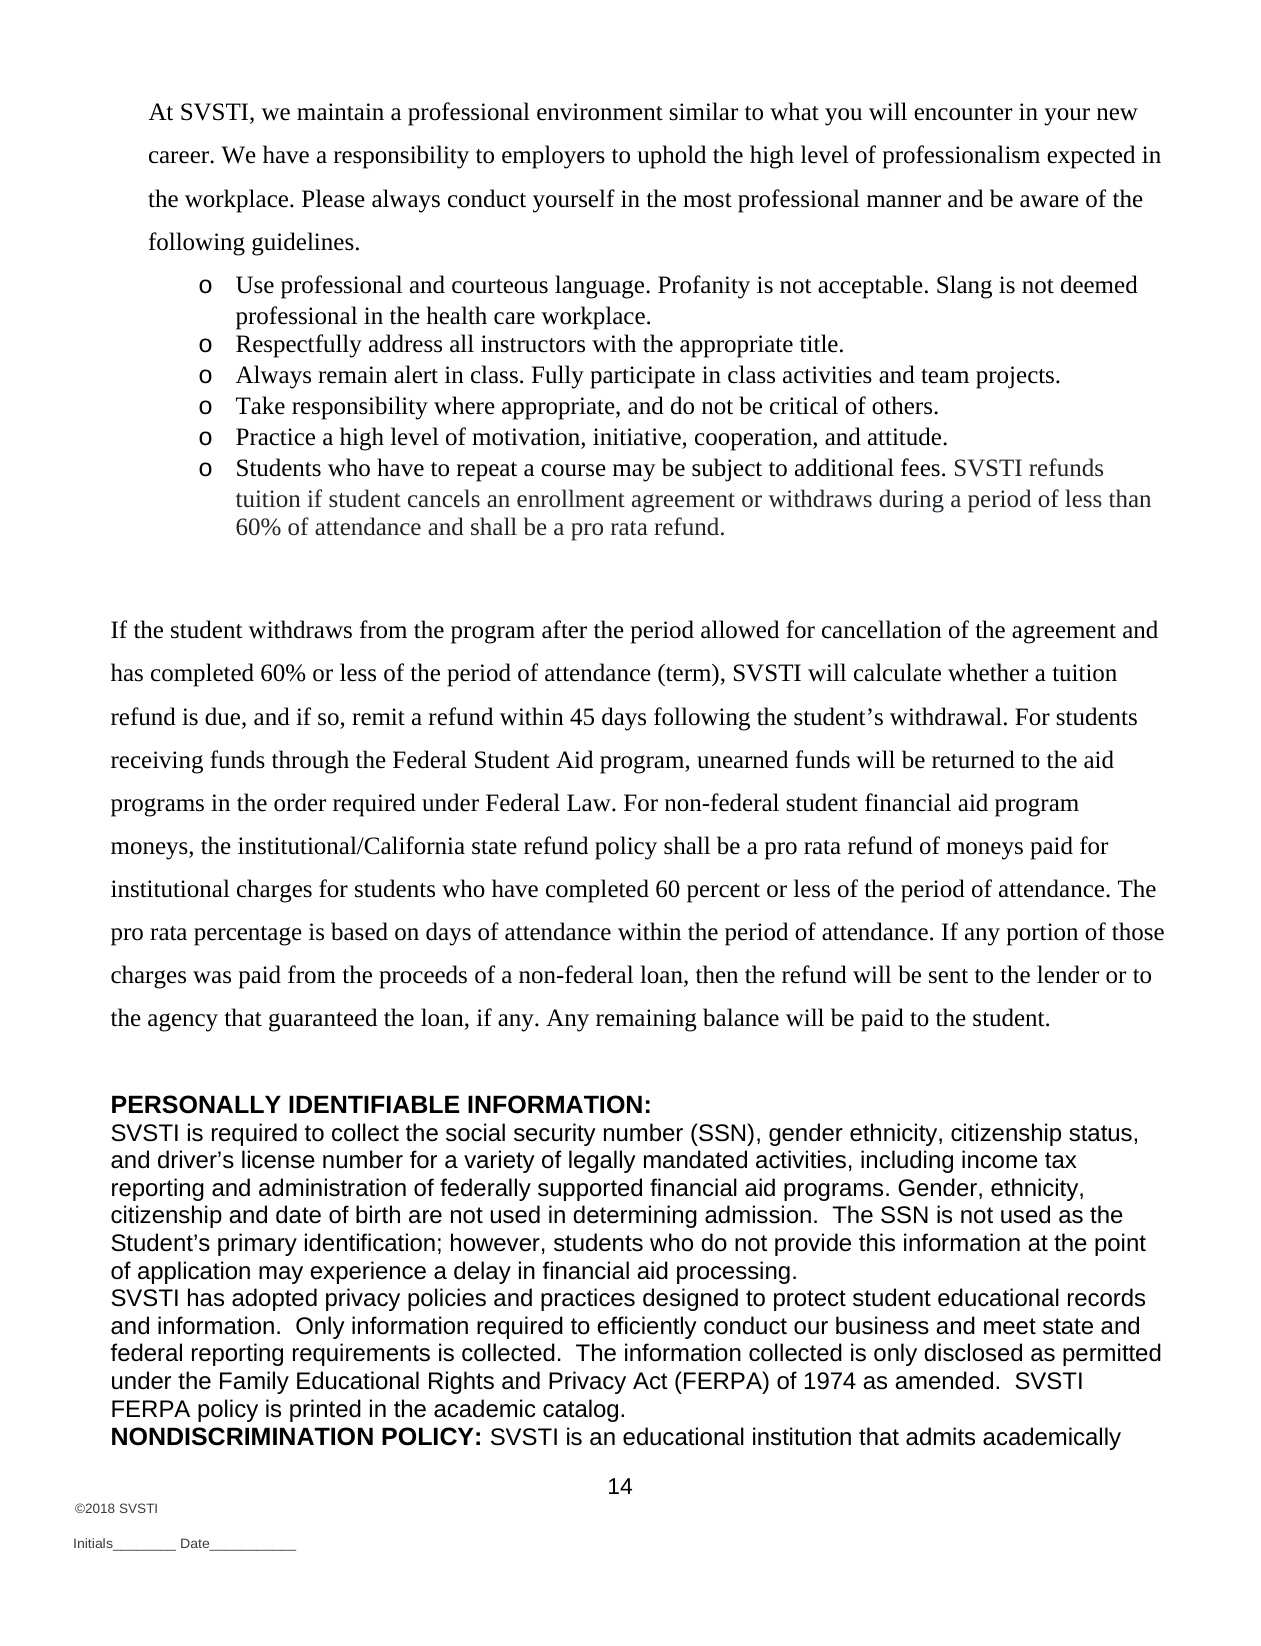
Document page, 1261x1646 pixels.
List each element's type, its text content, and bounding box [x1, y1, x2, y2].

text If the student withdraws from the program after the period allowed for cancellation of the agreement and has completed 60% or less of the period of attendance (term), SVSTI will calculate whether a tuition refund is due, and if so, remit a refund within 45 days following the student’s withdrawal. For students receiving funds through the Federal Student Aid program, unearned funds will be returned to the aid programs in the order required under Federal Law. For non-federal student financial aid program moneys, the institutional/California state refund policy shall be a pro rata refund of moneys paid for institutional charges for students who have completed 60 percent or less of the period of attendance. The pro rata percentage is based on days of attendance within the period of attendance. If any portion of those charges was paid from the proceeds of a non-federal loan, then the refund will be sent to the lender or to the agency that guaranteed the loan, if any. Any remaining balance will be paid to the student. [110, 615, 1167, 1032]
text PERSONALLY IDENTIFIABLE INFORMATION: SVSTI is required to collect the social security number (SSN), gender ethnicity, citizenship status, and driver’s license number for a variety of legally mandated activities, including income tax reporting and administration of federally supported financial aid programs. Gender, ethnicity, citizenship and date of birth are not used in determining admission. The SSN is not used as the Student’s primary identification; however, students who do not provide this information at the point of application may experience a delay in financial aid processing. [110, 1090, 1167, 1284]
list Take responsibility where appropriate, and do not be critical of others. [198, 391, 1167, 422]
list Respectfully address all instructors with the appropriate title. [198, 329, 1167, 360]
list At SVSTI, we maintain a professional environment similar to what you will encounter in your new career. We have a responsibility to employers to uphold the high level of professionalism expected in the workplace. Please always conduct yourself in the most professional manner and be aware of the following guidelines. [148, 97, 1167, 256]
text SVSTI has adopted privacy policies and practices designed to protect student educational records and information. Only information required to efficiently conduct our business and meet state and federal reporting requirements is collected. The information collected is only disclosed as permitted under the Family Educational Rights and Privacy Act (FERPA) of 1974 as amended. SVSTI FERPA policy is printed in the academic catalog. [110, 1284, 1167, 1422]
list Students who have to repeat a course may be subject to additional fees. SVSTI refunds tuition if student cancels an enrollment agreement or withdraws during a period of less than 60% of attendance and shall be a pro rata refund. [198, 453, 1167, 541]
list Always remain alert in class. Fully participate in class activities and team projects. [198, 360, 1167, 391]
list Use professional and courteous language. Profanity is not acceptable. Slang is not deemed professional in the health care workplace. [198, 270, 1167, 329]
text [110, 1422, 1167, 1451]
list Practice a high level of motivation, initiative, cooperation, and attitude. [198, 422, 1167, 453]
